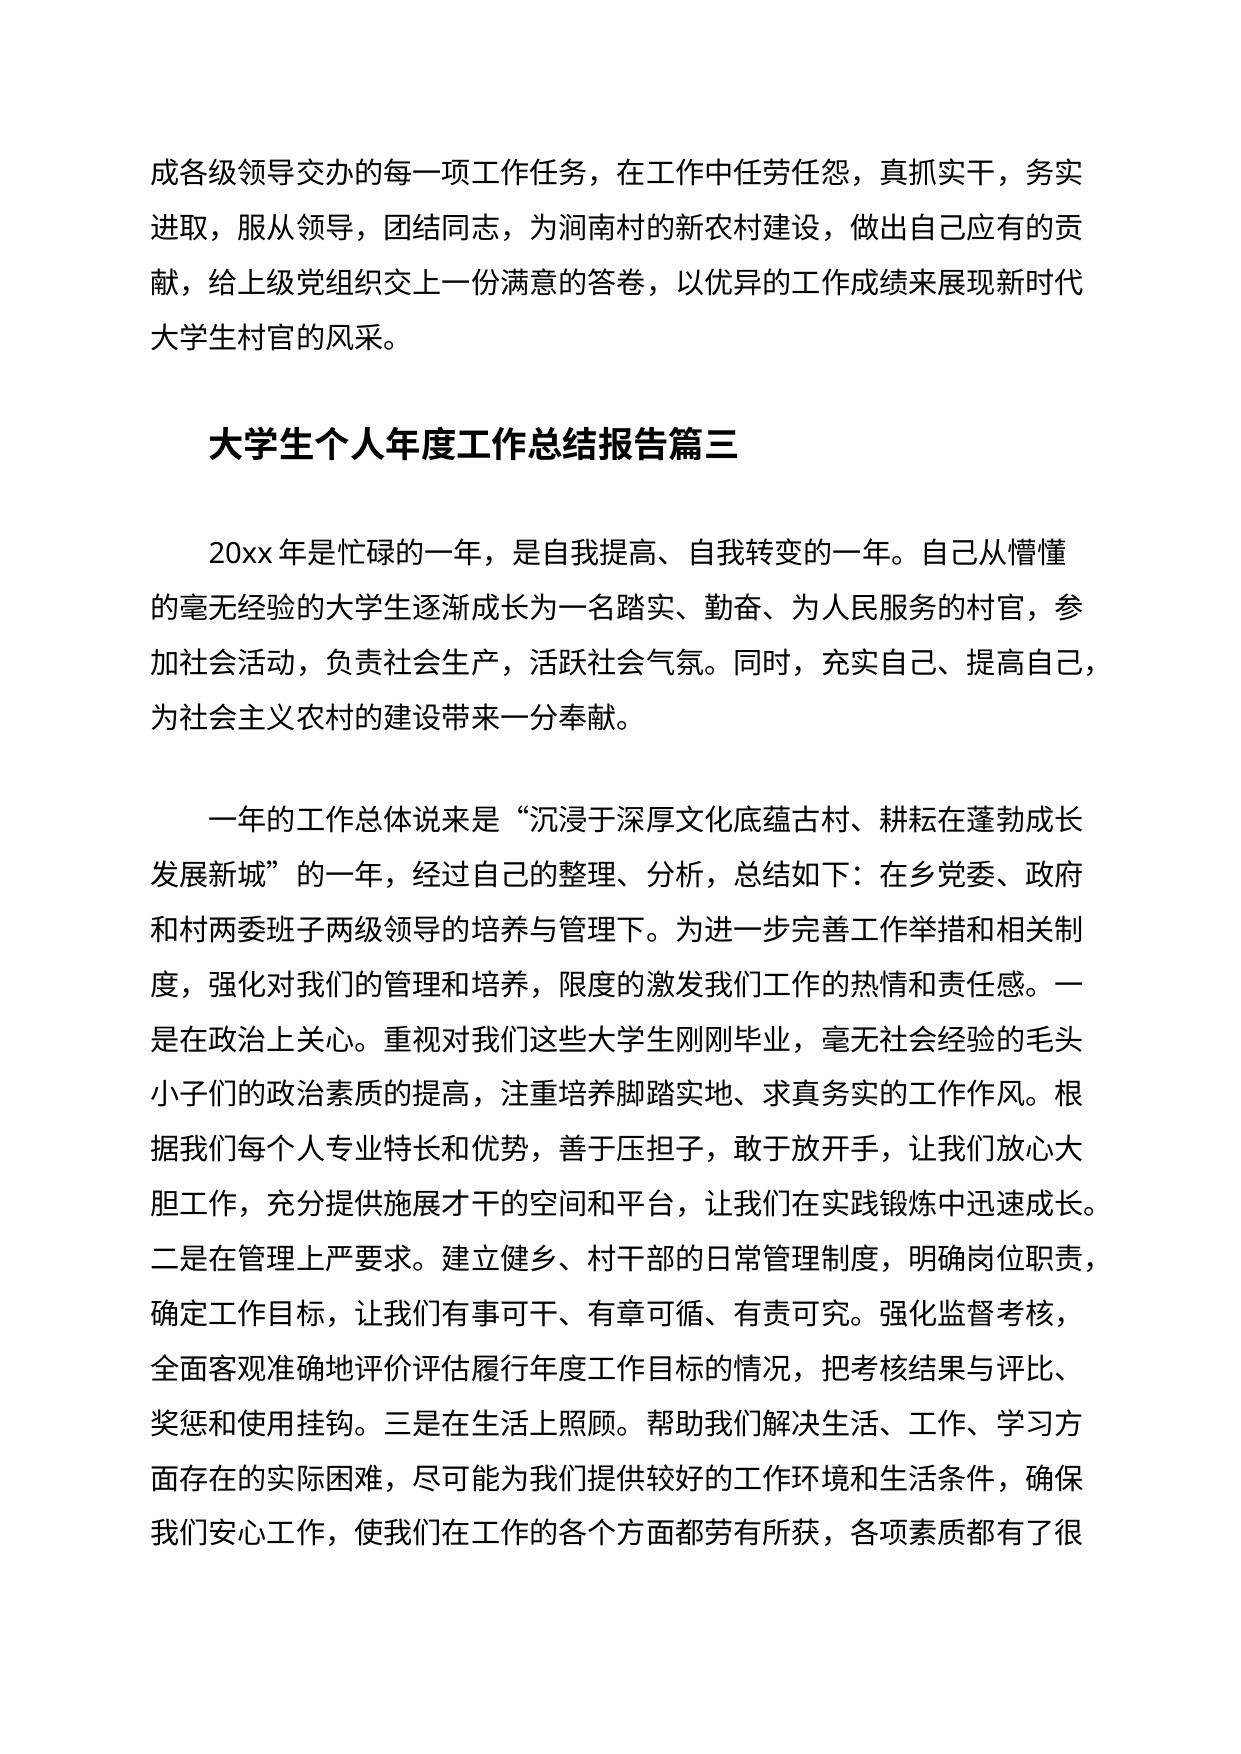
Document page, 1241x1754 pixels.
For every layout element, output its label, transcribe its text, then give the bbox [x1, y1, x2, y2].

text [150, 796, 1090, 1552]
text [150, 150, 1090, 357]
text 20xx年是忙碌的一年，是自我提高、自我转变的一年。自己从懵懂的毫无经验的大学生逐渐成长为一名踏实、勤奋、为人民服务的村官，参加社会活动，负责社会生产，活跃社会气氛。同时，充实自己、提高自己，为社会主义农村的建设带来一分奉献。 [150, 530, 1090, 737]
text 大学生个人年度工作总结报告篇三 [150, 416, 1090, 468]
